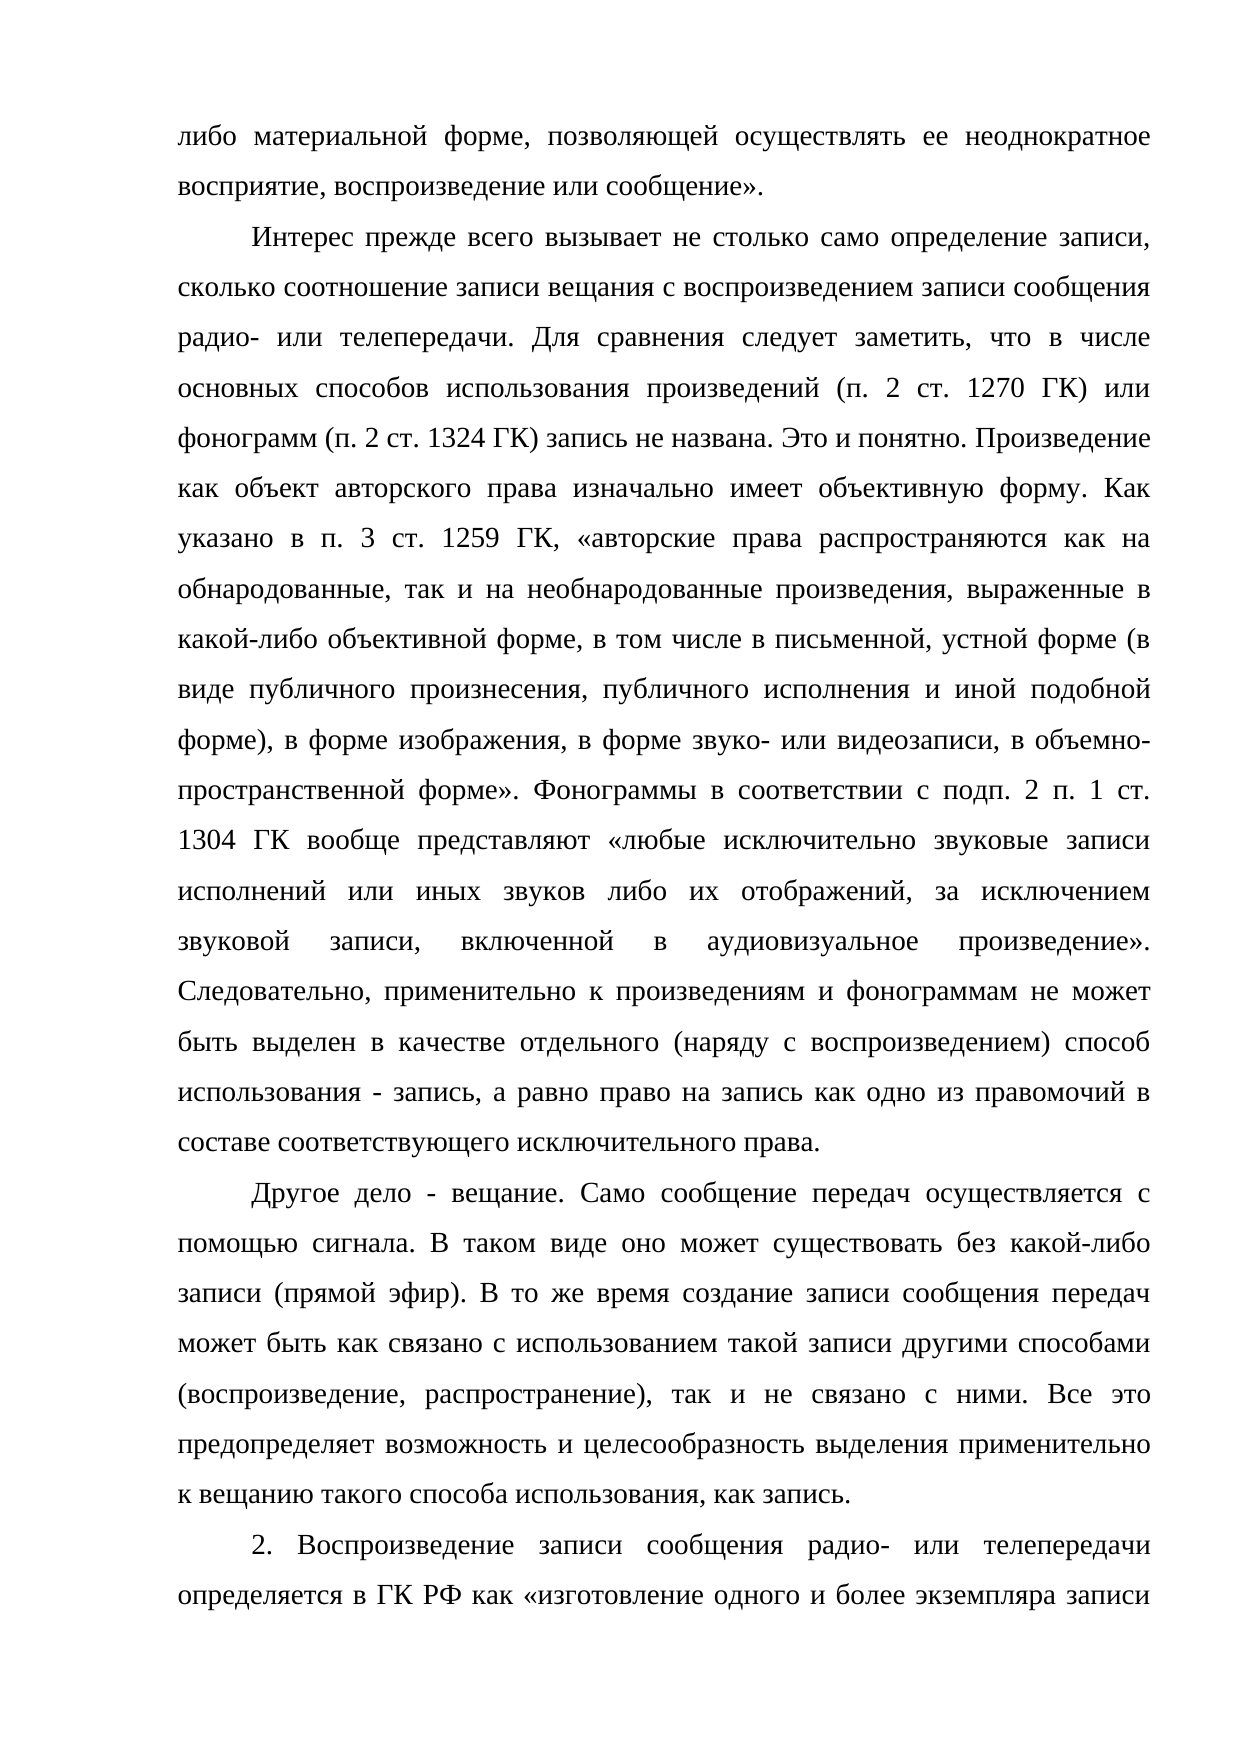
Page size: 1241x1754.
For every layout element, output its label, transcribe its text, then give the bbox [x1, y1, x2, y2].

text Интерес прежде всего вызывает не столько само определение записи, сколько соотношение записи вещания с воспроизведением записи сообщения радио- или телепередачи. Для сравнения следует заметить, что в числе основных способов использования произведений (п. 2 ст. 1270 ГК) или фонограмм (п. 2 ст. 1324 ГК) запись не названа. Это и понятно. Произведение как объект авторского права изначально имеет объективную форму. Как указано в п. 3 ст. 1259 ГК, «авторские права распространяются как на обнародованные, так и на необнародованные произведения, выраженные в какой-либо объективной форме, в том числе в письменной, устной форме (в виде публичного произнесения, публичного исполнения и иной подобной форме), в форме изображения, в форме звуко- или видеозаписи, в объемно-пространственной форме». Фонограммы в соответствии с подп. 2 п. 1 ст. 1304 ГК вообще представляют «любые исключительно звуковые записи исполнений или иных звуков либо их отображений, за исключением звуковой записи, включенной в аудиовизуальное произведение». Следовательно, применительно к произведениям и фонограммам не может быть выделен в качестве отдельного (наряду с воспроизведением) способ использования - запись, а равно право на запись как одно из правомочий в составе соответствующего исключительного права. [177, 219, 1152, 1158]
text Другое дело - вещание. Само сообщение передач осуществляется с помощью сигнала. В таком виде оно может существовать без какой-либо записи (прямой эфир). В то же время создание записи сообщения передач может быть как связано с использованием такой записи другими способами (воспроизведение, распространение), так и не связано с ними. Все это предопределяет возможность и целесообразность выделения применительно к вещанию такого способа использования, как запись. [177, 1175, 1152, 1510]
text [177, 1527, 1152, 1611]
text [177, 118, 1152, 202]
